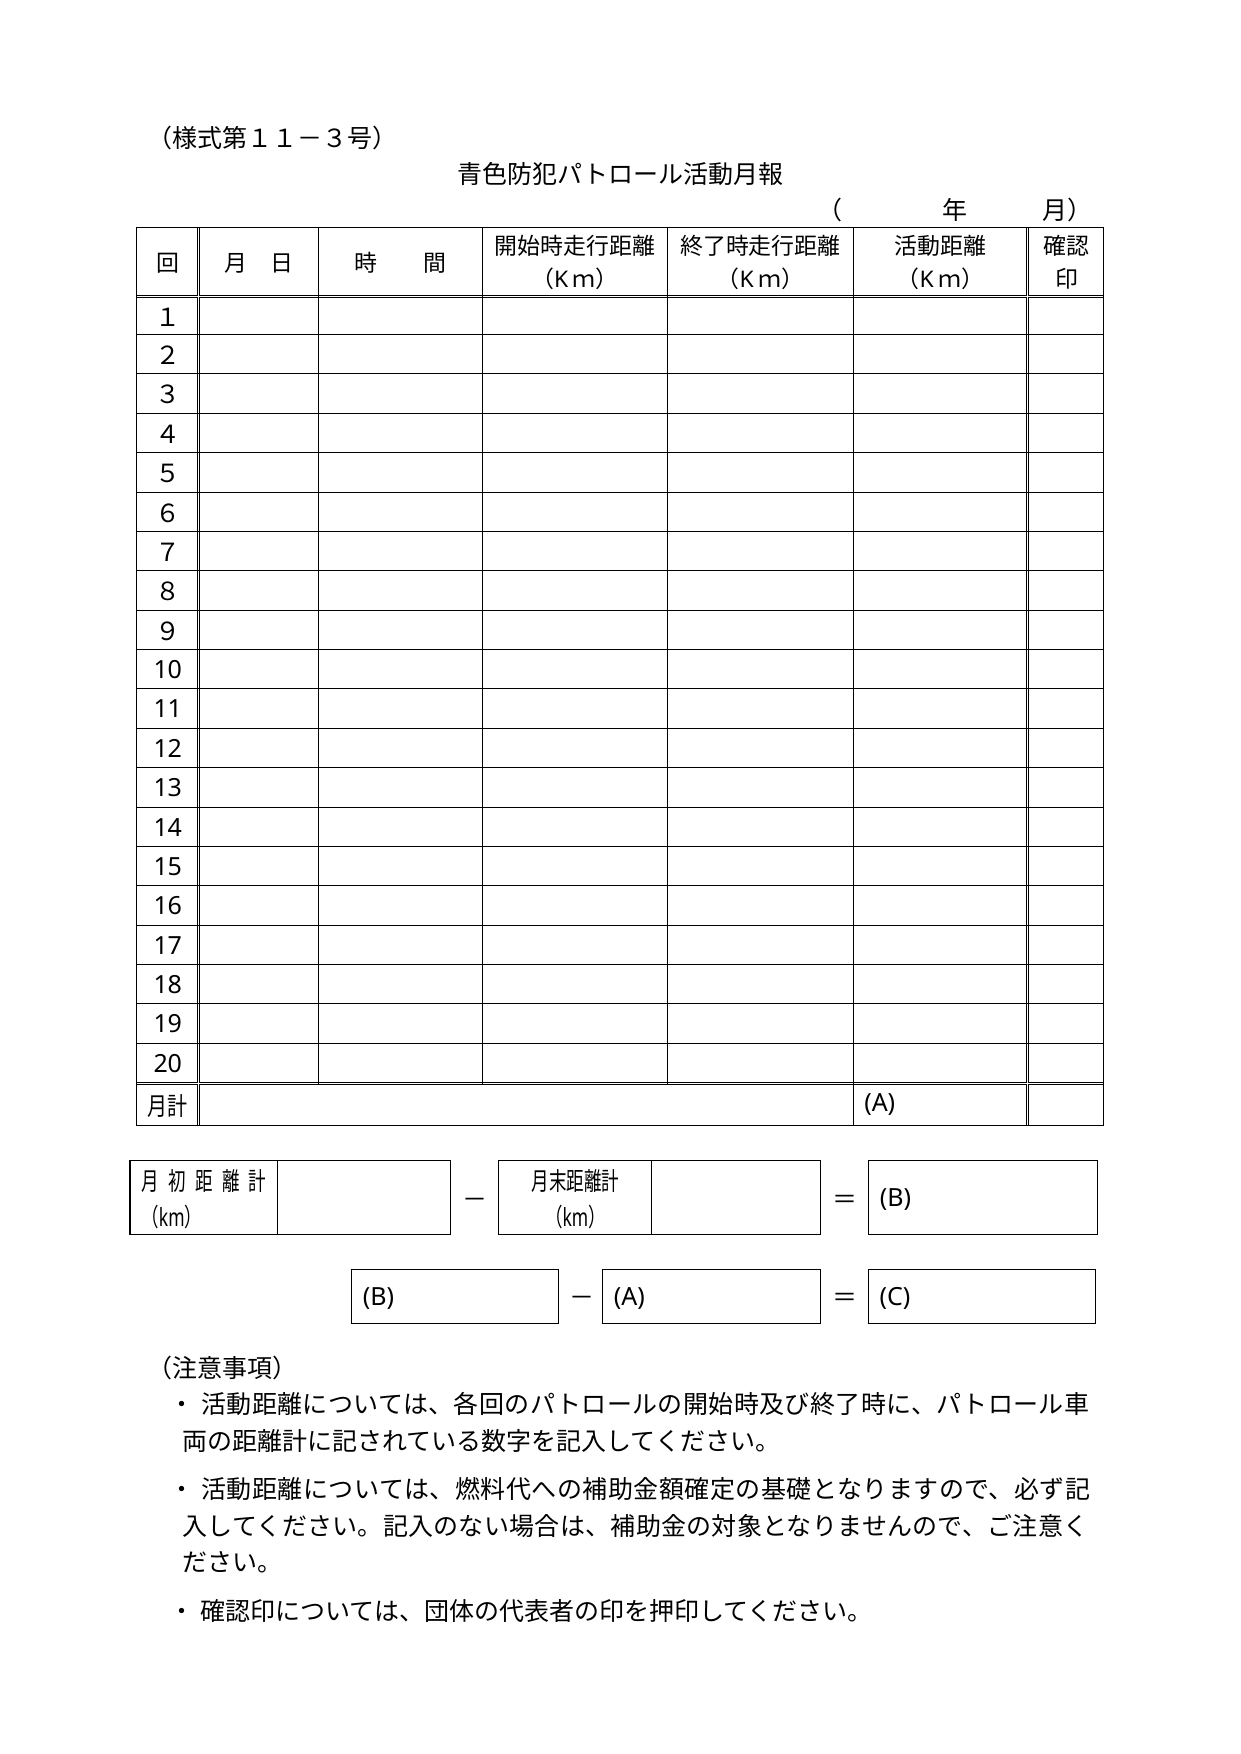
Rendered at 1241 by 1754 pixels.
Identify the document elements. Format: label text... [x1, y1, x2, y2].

table_cell [854, 1004, 1026, 1043]
table_cell [854, 493, 1026, 531]
table_cell [200, 650, 318, 688]
text ・ 活動距離については、各回のパトロールの開始時及び終了時に、パトロール車両の距離計に記されている数字を記入してください。 [169, 1385, 1092, 1457]
table_cell [200, 886, 318, 924]
table_cell [1029, 926, 1103, 964]
table_cell [200, 571, 318, 609]
table_cell [854, 808, 1026, 846]
table_cell [854, 414, 1026, 452]
table_cell 13 [137, 768, 197, 806]
table_header 月初距離計（km） [131, 1161, 277, 1233]
table_cell [483, 571, 667, 609]
table_cell [854, 1044, 1026, 1082]
table_cell [1029, 729, 1103, 767]
table_cell [854, 298, 1026, 334]
table_cell [668, 493, 853, 531]
table_cell ９ [137, 611, 197, 649]
table_cell [854, 729, 1026, 767]
table_cell [319, 532, 482, 570]
table_cell [319, 808, 482, 846]
table_cell [668, 1004, 853, 1043]
table_cell [483, 886, 667, 924]
table_cell ３ [137, 374, 197, 413]
table_cell 14 [137, 808, 197, 846]
table_cell [1029, 1044, 1103, 1082]
text （注意事項） [148, 1348, 1092, 1385]
table_cell [483, 611, 667, 649]
table_cell [668, 689, 853, 728]
table_cell 月計 [137, 1085, 197, 1125]
table_cell [319, 414, 482, 452]
table_cell [200, 374, 318, 413]
table_cell [668, 374, 853, 413]
table_cell [200, 808, 318, 846]
table_cell [668, 808, 853, 846]
table_cell [200, 768, 318, 806]
table_header (B) [869, 1161, 1097, 1233]
table_cell [319, 965, 482, 1003]
table_cell [668, 926, 853, 964]
table_cell [1029, 847, 1103, 885]
table_cell [200, 847, 318, 885]
table_cell [319, 768, 482, 806]
table_cell [854, 374, 1026, 413]
table_header (A) [603, 1270, 820, 1322]
table_cell [854, 768, 1026, 806]
table_header [652, 1161, 820, 1233]
table_cell [200, 689, 318, 728]
table_cell [200, 335, 318, 373]
table_cell [1029, 335, 1103, 373]
table_cell 11 [137, 689, 197, 728]
table_cell [668, 611, 853, 649]
table_cell 19 [137, 1004, 197, 1043]
table_cell [1029, 768, 1103, 806]
table_header 回 [137, 228, 197, 294]
table_header (B) [352, 1270, 558, 1322]
table_cell [200, 414, 318, 452]
table_cell [319, 1044, 482, 1082]
table_cell [483, 532, 667, 570]
table_cell [319, 493, 482, 531]
table_cell [200, 1085, 853, 1125]
table_cell [1029, 650, 1103, 688]
table_cell [668, 532, 853, 570]
table_cell [1029, 1004, 1103, 1043]
text ・ 活動距離については、燃料代への補助金額確定の基礎となりますので、必ず記入してください。記入のない場合は、補助金の対象となりませんので、ご注意ください。 [169, 1470, 1092, 1578]
table_cell [1029, 532, 1103, 570]
table_cell [483, 729, 667, 767]
table_cell 18 [137, 965, 197, 1003]
table_cell [668, 847, 853, 885]
table_cell [1029, 571, 1103, 609]
table_cell [483, 650, 667, 688]
table_cell [483, 374, 667, 413]
table_cell [319, 453, 482, 491]
table_cell [200, 493, 318, 531]
table_cell 17 [137, 926, 197, 964]
table_cell 16 [137, 886, 197, 924]
text ・ 確認印については、団体の代表者の印を押印してください。 [169, 1591, 1092, 1627]
table_cell [1029, 808, 1103, 846]
table_cell ７ [137, 532, 197, 570]
table_cell ５ [137, 453, 197, 491]
table_cell [1029, 965, 1103, 1003]
table_cell [1029, 374, 1103, 413]
table_cell [668, 1044, 853, 1082]
table_cell [854, 965, 1026, 1003]
table_cell [668, 729, 853, 767]
table_cell [200, 298, 318, 334]
table_cell ４ [137, 414, 197, 452]
table_cell [483, 493, 667, 531]
table_cell 12 [137, 729, 197, 767]
table_cell [200, 532, 318, 570]
text （ 年 月） [148, 191, 1092, 227]
table_cell [200, 729, 318, 767]
table_cell [319, 571, 482, 609]
table_cell [1029, 1085, 1103, 1125]
table_cell [319, 847, 482, 885]
table_header 時 間 [319, 228, 482, 294]
table_cell [668, 965, 853, 1003]
table_header 活動距離 （Kｍ） [854, 228, 1026, 294]
table_cell [319, 926, 482, 964]
table_cell [483, 965, 667, 1003]
table_cell [319, 374, 482, 413]
table_cell [854, 611, 1026, 649]
table_cell [854, 886, 1026, 924]
table_cell [200, 1004, 318, 1043]
table_cell 20 [137, 1044, 197, 1082]
table_header 開始時走行距離（Kｍ） [483, 228, 667, 294]
table_cell (A) [854, 1085, 1026, 1125]
table_header 月末距離計（km） [499, 1161, 651, 1233]
table_header (C) [869, 1270, 1095, 1322]
table_header 確認印 [1029, 228, 1103, 294]
table_cell [1029, 453, 1103, 491]
table_cell [854, 453, 1026, 491]
table_cell [483, 414, 667, 452]
table_cell [1029, 689, 1103, 728]
table_cell [854, 689, 1026, 728]
table_cell [668, 298, 853, 334]
table_cell [200, 926, 318, 964]
table_cell [668, 886, 853, 924]
table_cell [319, 886, 482, 924]
table_header ＝ [821, 1160, 868, 1233]
table_header [278, 1161, 450, 1233]
table_cell [319, 611, 482, 649]
table_cell [483, 1004, 667, 1043]
table_header － [559, 1269, 602, 1322]
table_cell [483, 689, 667, 728]
text 青色防犯パトロール活動月報 [148, 154, 1092, 191]
table_cell [854, 532, 1026, 570]
table_cell [319, 729, 482, 767]
table_cell [668, 414, 853, 452]
table_cell [200, 453, 318, 491]
table_cell ２ [137, 335, 197, 373]
table_cell １ [137, 298, 197, 334]
table_cell [854, 335, 1026, 373]
table_cell [483, 453, 667, 491]
table_cell ６ [137, 493, 197, 531]
table_header ＝ [821, 1269, 868, 1322]
table_cell [1029, 298, 1103, 334]
table_cell [483, 1044, 667, 1082]
table_cell [319, 689, 482, 728]
table_cell [854, 847, 1026, 885]
table_cell [319, 335, 482, 373]
table_header 終了時走行距離（Kｍ） [668, 228, 853, 294]
table_cell [1029, 493, 1103, 531]
table_cell [854, 926, 1026, 964]
table_cell [668, 650, 853, 688]
table_cell [668, 335, 853, 373]
table_cell ８ [137, 571, 197, 609]
table_cell [200, 965, 318, 1003]
table_cell [483, 768, 667, 806]
table_cell [319, 1004, 482, 1043]
text （様式第１１－３号） [148, 118, 1092, 154]
table_cell [319, 298, 482, 334]
table_cell [200, 611, 318, 649]
table_cell [483, 298, 667, 334]
table_cell 10 [137, 650, 197, 688]
table_cell [1029, 886, 1103, 924]
table_cell 15 [137, 847, 197, 885]
table_cell [483, 847, 667, 885]
table_cell [483, 808, 667, 846]
table_header － [451, 1160, 498, 1233]
table_cell [854, 650, 1026, 688]
table_cell [668, 571, 853, 609]
table_cell [1029, 611, 1103, 649]
table_cell [854, 571, 1026, 609]
table_header 月 日 [200, 228, 318, 294]
table_cell [200, 1044, 318, 1082]
table_cell [483, 926, 667, 964]
table_cell [668, 768, 853, 806]
table_cell [668, 453, 853, 491]
table_cell [1029, 414, 1103, 452]
table_cell [319, 650, 482, 688]
table_cell [483, 335, 667, 373]
